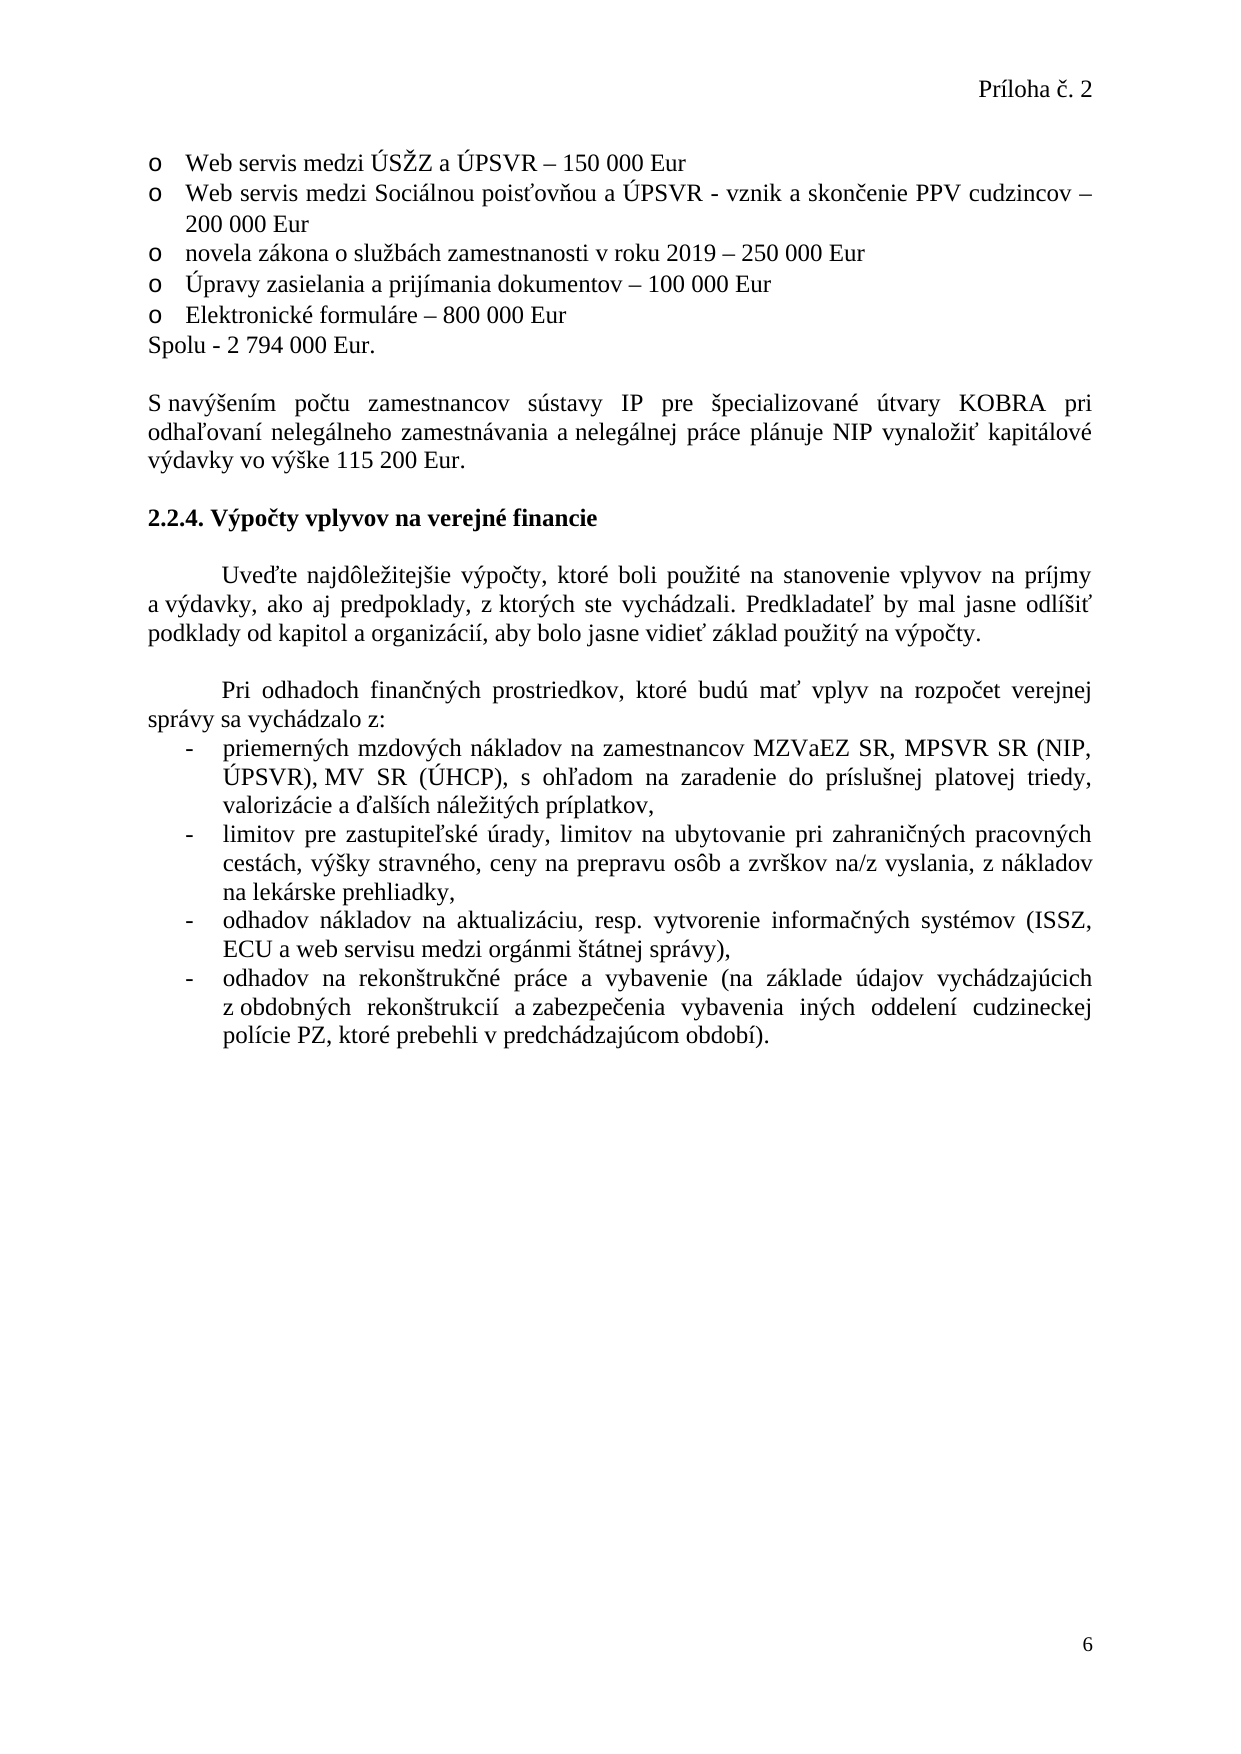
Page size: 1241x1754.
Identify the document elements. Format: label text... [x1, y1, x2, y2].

text 2.2.4. Výpočty vplyvov na verejné financie [148, 503, 1093, 532]
list odhadov na rekonštrukčné práce a vybavenie (na základe údajov vychádzajúcich z obdobných rekonštrukcií a zabezpečenia vybavenia iných oddelení cudzineckej polície PZ, ktoré prebehli v predchádzajúcom období). [185, 963, 1093, 1049]
text Pri odhadoch finančných prostriedkov, ktoré budú mať vplyv na rozpočet verejnej správy sa vychádzalo z: [148, 676, 1093, 733]
text Uveďte najdôležitejšie výpočty, ktoré boli použité na stanovenie vplyvov na príjmy a výdavky, ako aj predpoklady, z ktorých ste vychádzali. Predkladateľ by mal jasne odlíšiť podklady od kapitol a organizácií, aby bolo jasne vidieť základ použitý na výpočty. [148, 561, 1093, 647]
list odhadov nákladov na aktualizáciu, resp. vytvorenie informačných systémov (ISSZ, ECU a web servisu medzi orgánmi štátnej správy), [185, 906, 1093, 963]
text S navýšením počtu zamestnancov sústavy IP pre špecializované útvary KOBRA pri odhaľovaní nelegálneho zamestnávania a nelegálnej práce plánuje NIP vynaložiť kapitálové výdavky vo výške 115 200 Eur. [148, 388, 1093, 474]
list limitov pre zastupiteľské úrady, limitov na ubytovanie pri zahraničných pracovných cestách, výšky stravného, ceny na prepravu osôb a zvrškov na/z vyslania, z nákladov na lekárske prehliadky, [185, 819, 1093, 906]
list priemerných mzdových nákladov na zamestnancov MZVaEZ SR, MPSVR SR (NIP, ÚPSVR), MV SR (ÚHCP), s ohľadom na zaradenie do príslušnej platovej triedy, valorizácie a ďalších náležitých príplatkov, [185, 733, 1093, 819]
text Spolu - 2 794 000 Eur. [148, 331, 1093, 359]
list novela zákona o službách zamestnanosti v roku 2019 – 250 000 Eur [148, 238, 1093, 269]
list Web servis medzi Sociálnou poisťovňou a ÚPSVR - vznik a skončenie PPV cudzincov – 200 000 Eur [148, 178, 1093, 238]
list Web servis medzi ÚSŽZ a ÚPSVR – 150 000 Eur [148, 148, 1093, 178]
list Úpravy zasielania a prijímania dokumentov – 100 000 Eur [148, 269, 1093, 300]
list Elektronické formuláre – 800 000 Eur [148, 300, 1093, 331]
